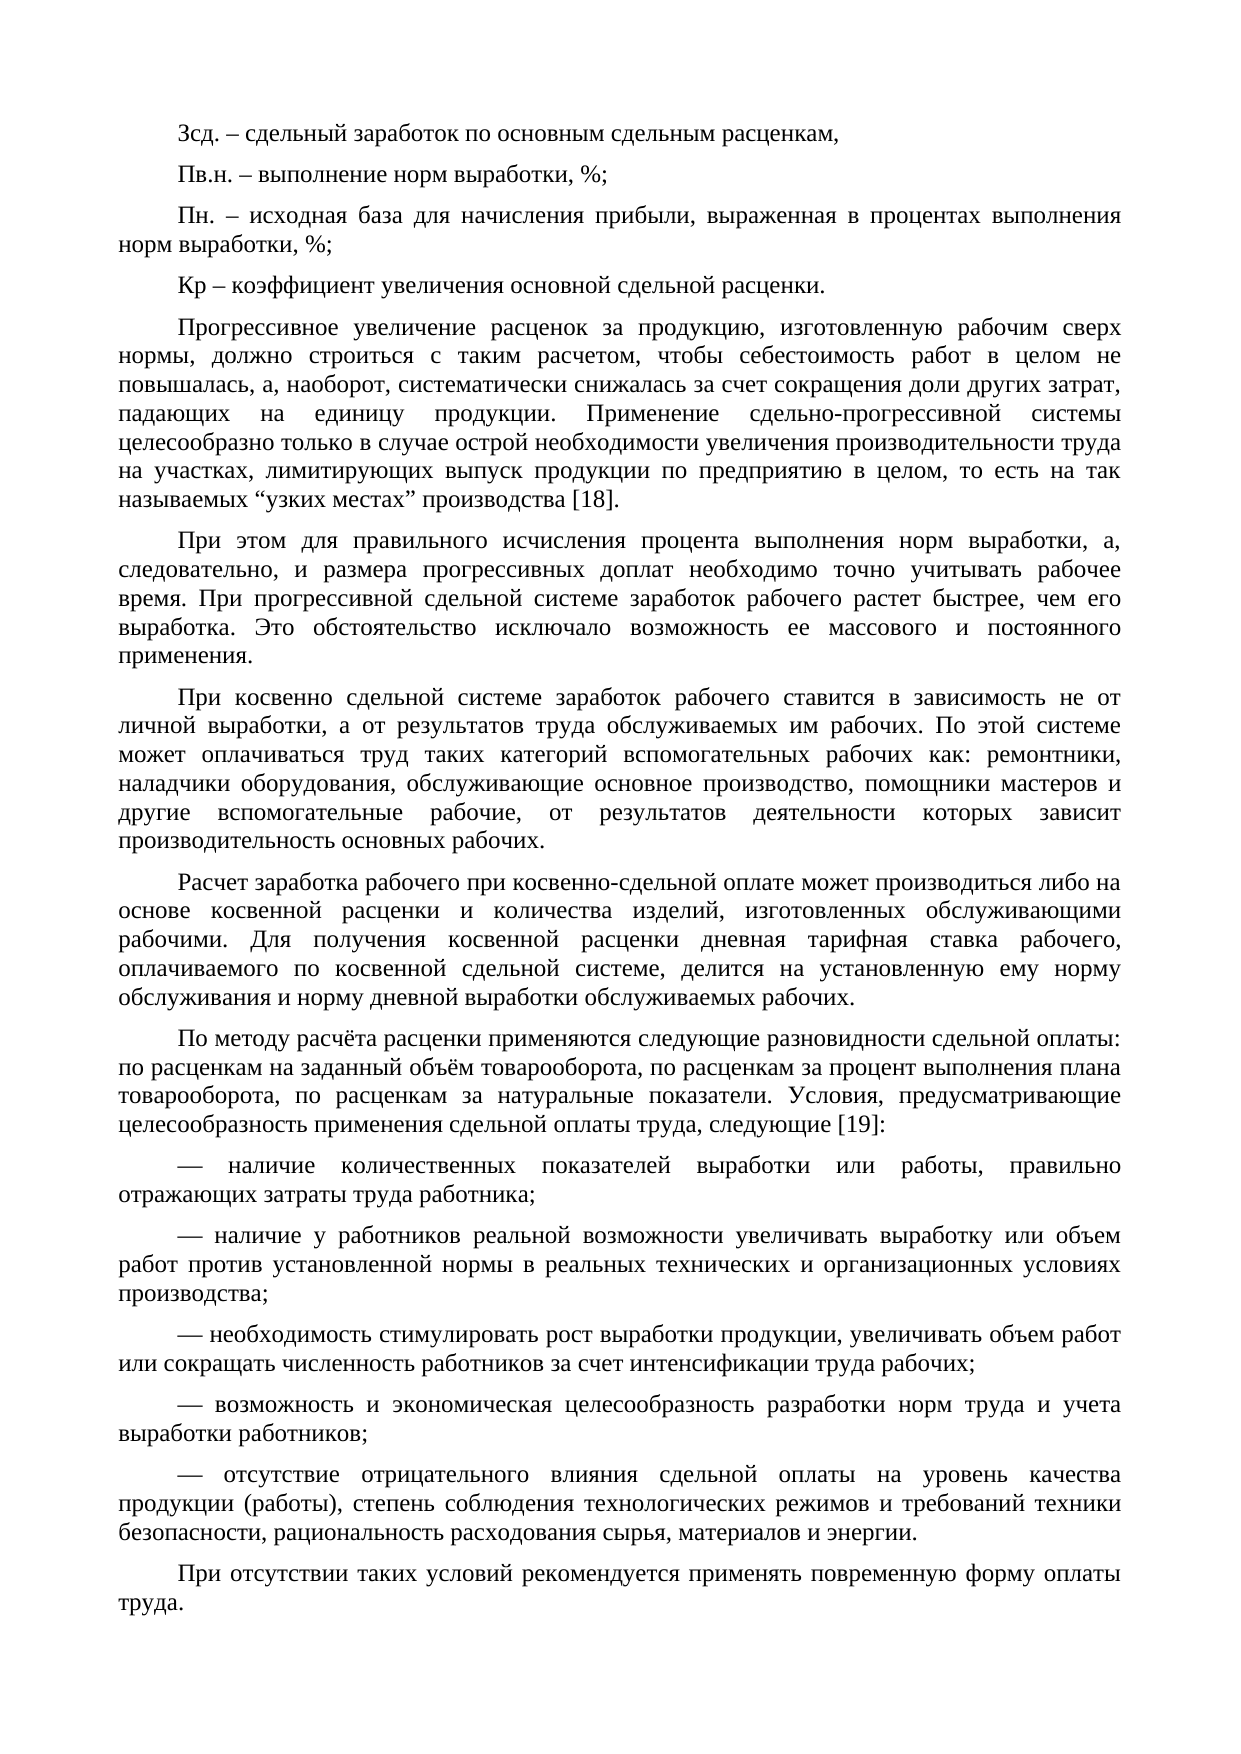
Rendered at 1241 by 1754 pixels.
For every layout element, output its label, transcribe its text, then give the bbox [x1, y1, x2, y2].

text Пв.н. – выполнение норм выработки, %; [118, 159, 1122, 188]
text — отсутствие отрицательного влияния сдельной оплаты на уровень качества продукции (работы), степень соблюдения технологических режимов и требований техники безопасности, рациональность расходования сырья, материалов и энергии. [118, 1459, 1122, 1546]
text — возможность и экономическая целесообразность разработки норм труда и учета выработки работников; [118, 1389, 1122, 1447]
text При этом для правильного исчисления процента выполнения норм выработки, а, следовательно, и размера прогрессивных доплат необходимо точно учитывать рабочее время. При прогрессивной сдельной системе заработок рабочего растет быстрее, чем его выработка. Это обстоятельство исключало возможность ее массового и постоянного применения. [118, 526, 1122, 669]
text Пн. – исходная база для начисления прибыли, выраженная в процентах выполнения норм выработки, %; [118, 201, 1122, 258]
text Зсд. – сдельный заработок по основным сдельным расценкам, [118, 118, 1122, 147]
text Кр – коэффициент увеличения основной сдельной расценки. [118, 271, 1122, 299]
text По методу расчёта расценки применяются следующие разновидности сдельной оплаты: по расценкам на заданный объём товарооборота, по расценкам за процент выполнения плана товарооборота, по расценкам за натуральные показатели. Условия, предусматривающие целесообразность применения сдельной оплаты труда, следующие [19]: [118, 1023, 1122, 1138]
text Расчет заработка рабочего при косвенно-сдельной оплате может производиться либо на основе косвенной расценки и количества изделий, изготовленных обслуживающими рабочими. Для получения косвенной расценки дневная тарифная ставка рабочего, оплачиваемого по косвенной сдельной системе, делится на установленную ему норму обслуживания и норму дневной выработки обслуживаемых рабочих. [118, 867, 1122, 1011]
text — наличие количественных показателей выработки или работы, правильно отражающих затраты труда работника; [118, 1151, 1122, 1208]
text Прогрессивное увеличение расценок за продукцию, изготовленную рабочим сверх нормы, должно строиться с таким расчетом, чтобы себестоимость работ в целом не повышалась, а, наоборот, систематически снижалась за счет сокращения доли других затрат, падающих на единицу продукции. Применение сдельно-прогрессивной системы целесообразно только в случае острой необходимости увеличения производительности труда на участках, лимитирующих выпуск продукции по предприятию в целом, то есть на так называемых “узких местах” производства [18]. [118, 312, 1122, 513]
text При отсутствии таких условий рекомендуется применять повременную форму оплаты труда. [118, 1558, 1122, 1616]
text — необходимость стимулировать рост выработки продукции, увеличивать объем работ или сокращать численность работников за счет интенсификации труда рабочих; [118, 1319, 1122, 1377]
text — наличие у работников реальной возможности увеличивать выработку или объем работ против установленной нормы в реальных технических и организационных условиях производства; [118, 1221, 1122, 1307]
text При косвенно сдельной системе заработок рабочего ставится в зависимость не от личной выработки, а от результатов труда обслуживаемых им рабочих. По этой системе может оплачиваться труд таких категорий вспомогательных рабочих как: ремонтники, наладчики оборудования, обслуживающие основное производство, помощники мастеров и другие вспомогательные рабочие, от результатов деятельности которых зависит производительность основных рабочих. [118, 682, 1122, 854]
